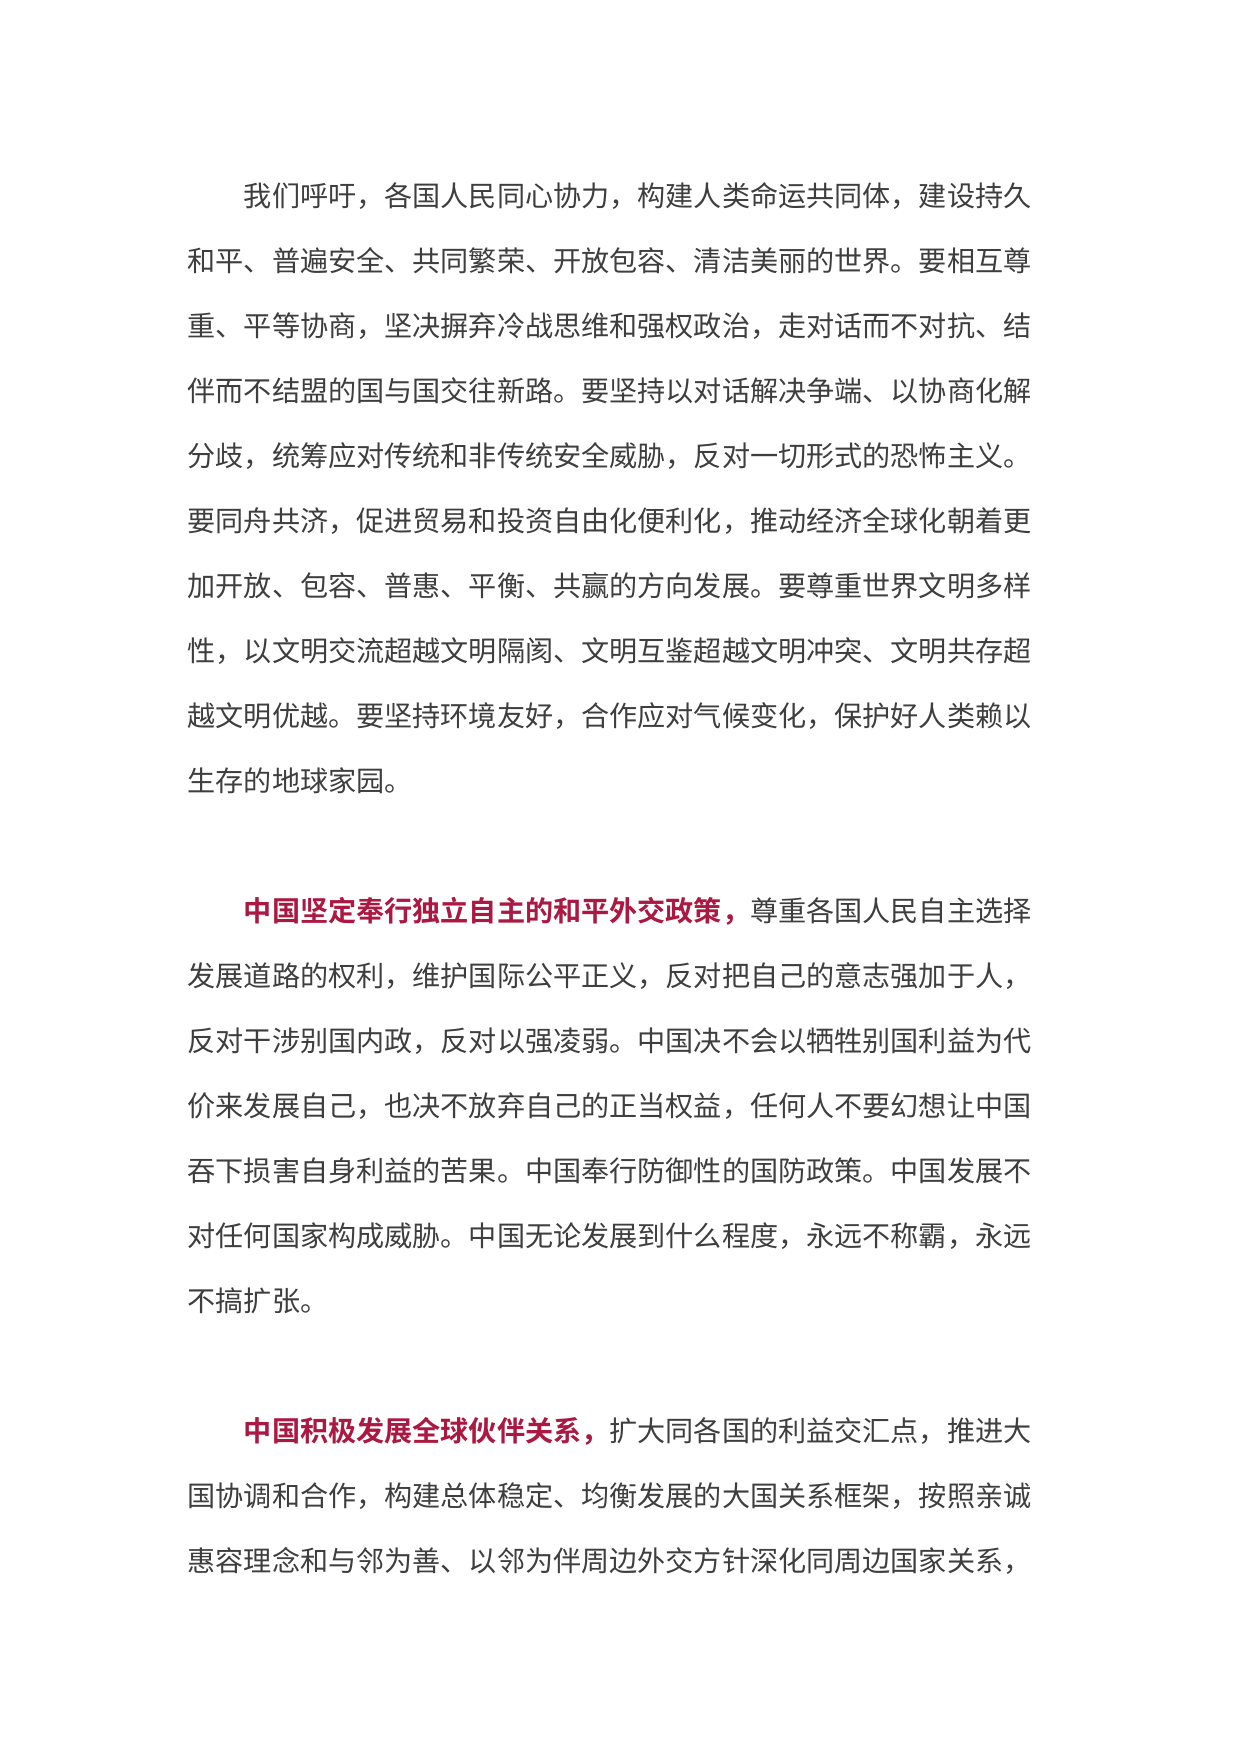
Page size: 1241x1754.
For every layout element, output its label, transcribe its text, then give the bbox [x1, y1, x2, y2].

text 我们呼吁，各国人民同心协力，构建人类命运共同体，建设持久和平、普遍安全、共同繁荣、开放包容、清洁美丽的世界。要相互尊重、平等协商，坚决摒弃冷战思维和强权政治，走对话而不对抗、结伴而不结盟的国与国交往新路。要坚持以对话解决争端、以协商化解分歧，统筹应对传统和非传统安全威胁，反对一切形式的恐怖主义。要同舟共济，促进贸易和投资自由化便利化，推动经济全球化朝着更加开放、包容、普惠、平衡、共赢的方向发展。要尊重世界文明多样性，以文明交流超越文明隔阂、文明互鉴超越文明冲突、文明共存超越文明优越。要坚持环境友好，合作应对气候变化，保护好人类赖以生存的地球家园。 [187, 162, 1053, 812]
text 中国坚定奉行独立自主的和平外交政策，尊重各国人民自主选择发展道路的权利，维护国际公平正义，反对把自己的意志强加于人，反对干涉别国内政，反对以强凌弱。中国决不会以牺牲别国利益为代价来发展自己，也决不放弃自己的正当权益，任何人不要幻想让中国吞下损害自身利益的苦果。中国奉行防御性的国防政策。中国发展不对任何国家构成威胁。中国无论发展到什么程度，永远不称霸，永远不搞扩张。 [187, 877, 1053, 1332]
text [187, 1397, 1053, 1592]
